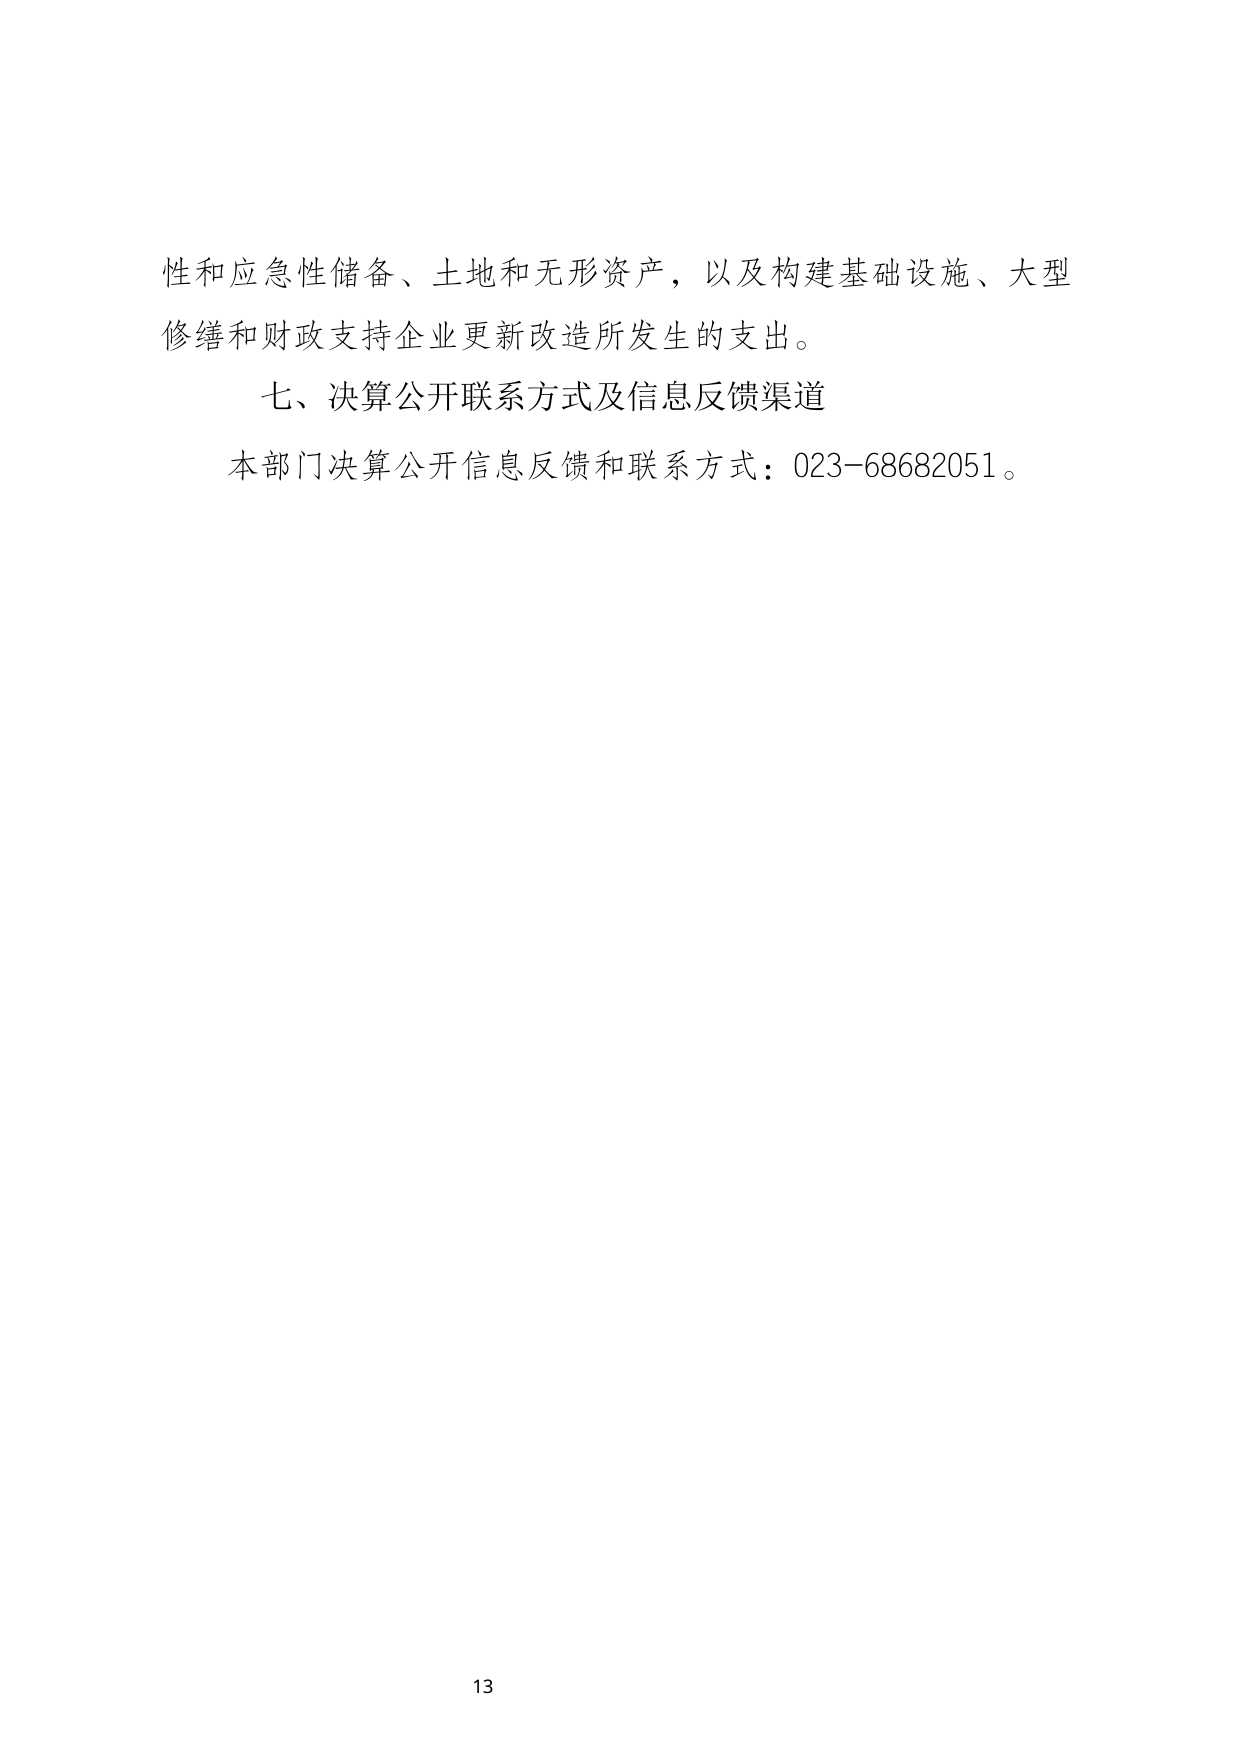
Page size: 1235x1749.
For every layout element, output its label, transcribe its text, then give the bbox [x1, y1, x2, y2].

text 七、决算公开联系方式及信息反馈渠道 [159, 360, 1075, 428]
text 本部门决算公开信息反馈和联系方式：023-68682051。 [159, 428, 1075, 490]
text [159, 235, 1075, 360]
